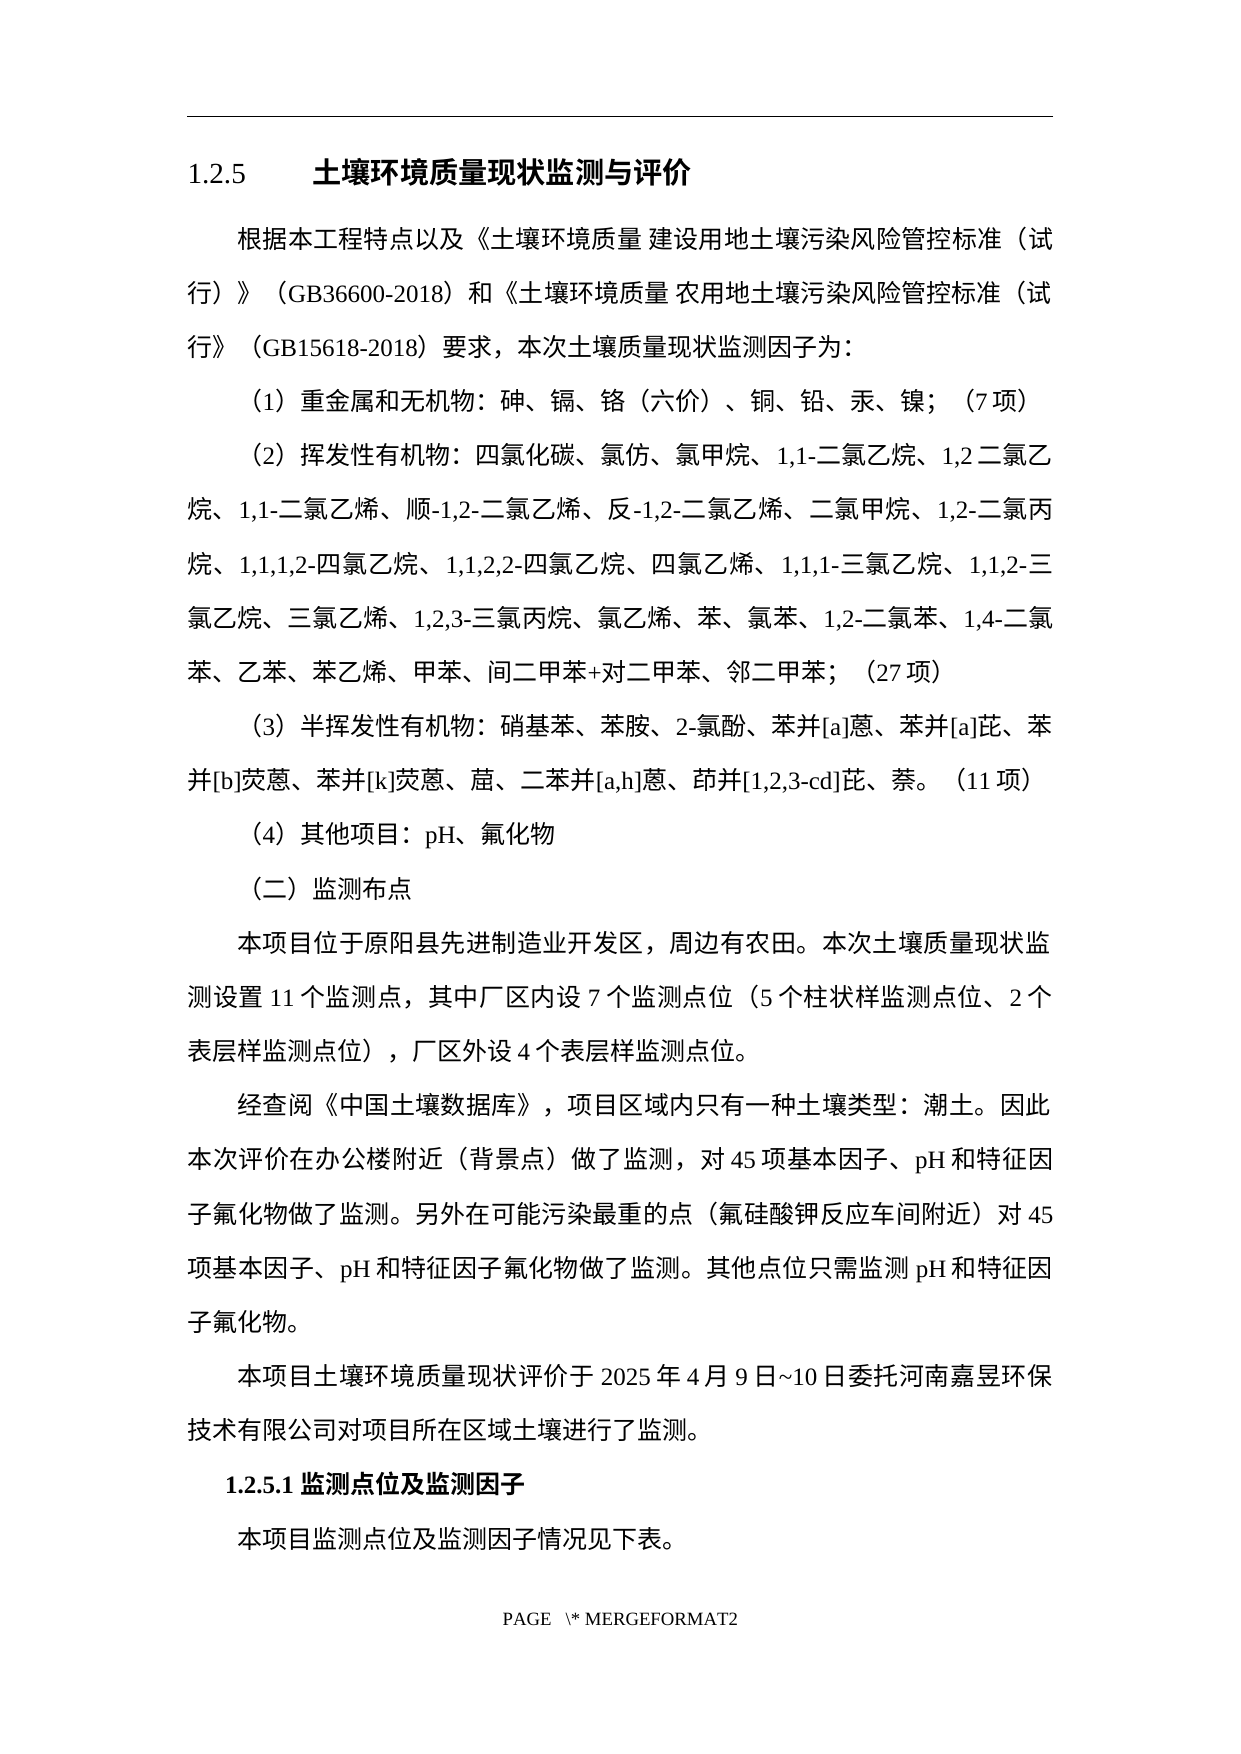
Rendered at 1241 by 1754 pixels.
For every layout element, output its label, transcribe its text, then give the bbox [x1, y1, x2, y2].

text 本项目位于原阳县先进制造业开发区，周边有农田。本次土壤质量现状监测设置11个监测点，其中厂区内设7个监测点位（5个柱状样监测点位、2个表层样监测点位），厂区外设4个表层样监测点位。 [187, 909, 1053, 1071]
subtitle 监测点位及监测因子 [200, 1451, 1053, 1505]
text （1）重金属和无机物：砷、镉、铬（六价）、铜、铅、汞、镍；（7项） [187, 367, 1053, 421]
text 本项目土壤环境质量现状评价于2025年4月9日~10日委托河南嘉昱环保技术有限公司对项目所在区域土壤进行了监测。 [187, 1342, 1053, 1451]
text 经查阅《中国土壤数据库》，项目区域内只有一种土壤类型：潮土。因此本次评价在办公楼附近（背景点）做了监测，对45项基本因子、pH和特征因子氟化物做了监测。另外在可能污染最重的点（氟硅酸钾反应车间附近）对45项基本因子、pH和特征因子氟化物做了监测。其他点位只需监测pH和特征因子氟化物。 [187, 1071, 1053, 1342]
text 本项目监测点位及监测因子情况见下表。 [187, 1505, 1053, 1559]
text （3）半挥发性有机物：硝基苯、苯胺、2-氯酚、苯并[a]蒽、苯并[a]芘、苯并[b]荧蒽、苯并[k]荧蒽、䓛、二苯并[a,h]蒽、茚并[1,2,3-cd]芘、萘。（11项） [187, 692, 1053, 801]
text （2）挥发性有机物：四氯化碳、氯仿、氯甲烷、1,1-二氯乙烷、1,2二氯乙烷、1,1-二氯乙烯、顺-1,2-二氯乙烯、反-1,2-二氯乙烯、二氯甲烷、1,2-二氯丙烷、1,1,1,2-四氯乙烷、1,1,2,2-四氯乙烷、四氯乙烯、1,1,1-三氯乙烷、1,1,2-三氯乙烷、三氯乙烯、1,2,3-三氯丙烷、氯乙烯、苯、氯苯、1,2-二氯苯、1,4-二氯苯、乙苯、苯乙烯、甲苯、间二甲苯+对二甲苯、邻二甲苯；（27项） [187, 421, 1053, 692]
text （二）监测布点 [187, 855, 1053, 909]
subtitle 土壤环境质量现状监测与评价 [187, 150, 1053, 192]
text 根据本工程特点以及《土壤环境质量 建设用地土壤污染风险管控标准（试行）》（GB36600-2018）和《土壤环境质量 农用地土壤污染风险管控标准（试行》（GB15618-2018）要求，本次土壤质量现状监测因子为： [187, 205, 1053, 367]
text （4）其他项目：pH、氟化物 [187, 801, 1053, 855]
